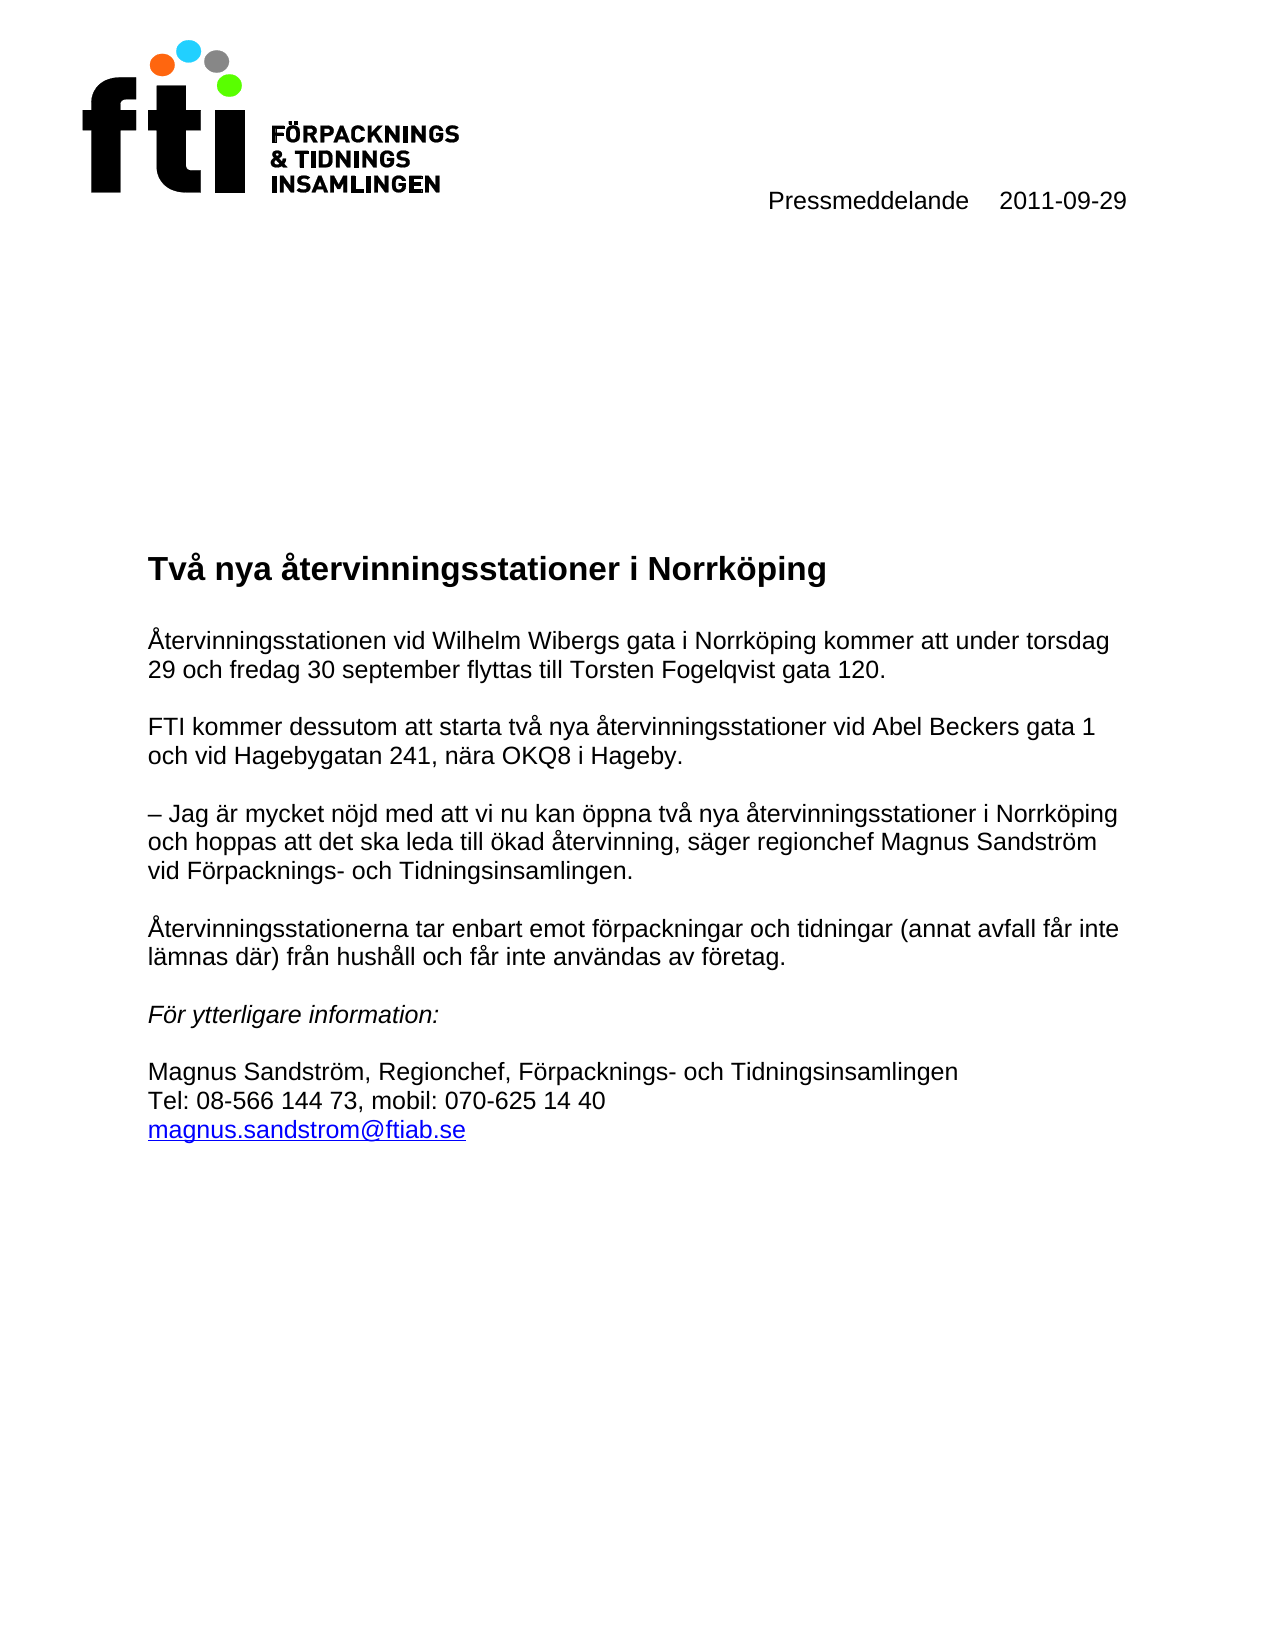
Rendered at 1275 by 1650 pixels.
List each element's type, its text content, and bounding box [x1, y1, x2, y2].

text Pressmeddelande 2011-09-29 [73, 29, 1127, 424]
text Tel: 08-566 144 73, mobil: 070-625 14 40 [148, 1086, 1127, 1115]
text Återvinningsstationen vid Wilhelm Wibergs gata i Norrköping kommer att under torsdag 29 och fredag 30 september flyttas till Torsten Fogelqvist gata 120. [148, 626, 1127, 683]
text FTI kommer dessutom att starta två nya återvinningsstationer vid Abel Beckers gata 1 och vid Hagebygatan 241, nära OKQ8 i Hageby. [148, 712, 1127, 770]
text Magnus Sandström, Regionchef, Förpacknings- och Tidningsinsamlingen [148, 1057, 1127, 1086]
text Återvinningsstationerna tar enbart emot förpackningar och tidningar (annat avfall får inte lämnas där) från hushåll och får inte användas av företag. [148, 913, 1127, 971]
text – Jag är mycket nöjd med att vi nu kan öppna två nya återvinningsstationer i Norrköping och hoppas att det ska leda till ökad återvinning, säger regionchef Magnus Sandström vid Förpacknings- och Tidningsinsamlingen. [148, 798, 1127, 885]
text Två nya återvinningsstationer i Norrköping [148, 549, 1127, 588]
text För ytterligare information: [148, 1000, 1127, 1028]
text magnus.sandstrom@ftiab.se [148, 1115, 1127, 1143]
